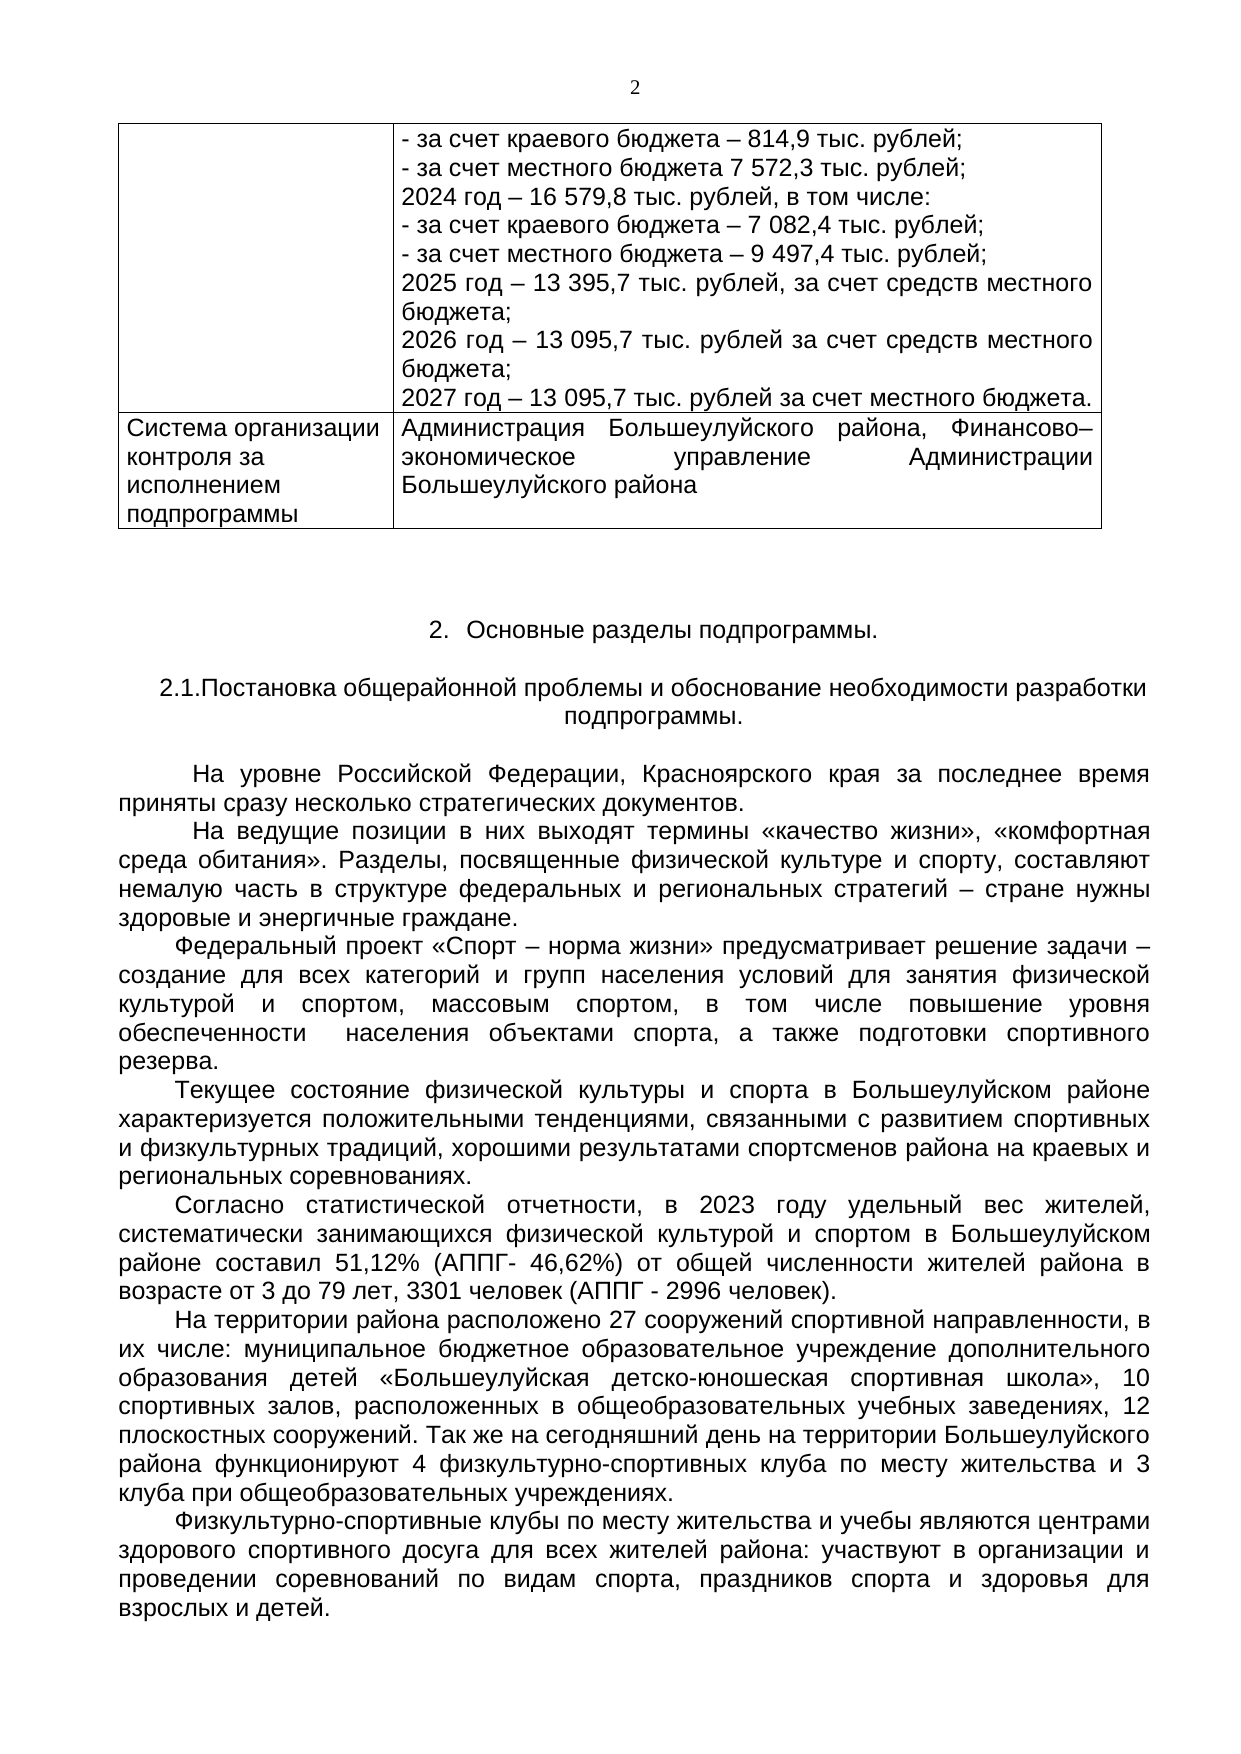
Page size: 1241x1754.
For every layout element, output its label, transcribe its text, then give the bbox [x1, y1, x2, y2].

text На уровне Российской Федерации, Красноярского края за последнее время приняты сразу несколько стратегических документов. [118, 759, 1152, 816]
text Согласно статистической отчетности, в 2023 году удельный вес жителей, систематически занимающихся физической культурой и спортом в Большеулуйском районе составил 51,12% (АППГ- 46,62%) от общей численности жителей района в возрасте от 3 до 79 лет, 3301 человек (АППГ - 2996 человек). [118, 1190, 1152, 1305]
text Текущее состояние физической культуры и спорта в Большеулуйском районе характеризуется положительными тенденциями, связанными с развитием спортивных и физкультурных традиций, хорошими результатами спортсменов района на краевых и региональных соревнованиях. [118, 1075, 1152, 1190]
list Основные разделы подпрограммы. [156, 615, 1152, 644]
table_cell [119, 124, 393, 412]
text На территории района расположено 27 сооружений спортивной направленности, в их числе: муниципальное бюджетное образовательное учреждение дополнительного образования детей «Большеулуйская детско-юношеская спортивная школа», 10 спортивных залов, расположенных в общеобразовательных учебных заведениях, 12 плоскостных сооружений. Так же на сегодняшний день на территории Большеулуйского района функционируют 4 физкультурно-спортивных клуба по месту жительства и 3 клуба при общеобразовательных учреждениях. [118, 1305, 1152, 1506]
text На ведущие позиции в них выходят термины «качество жизни», «комфортная среда обитания». Разделы, посвященные физической культуре и спорту, составляют немалую часть в структуре федеральных и региональных стратегий – стране нужны здоровые и энергичные граждане. [118, 816, 1152, 931]
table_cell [394, 124, 1101, 412]
text 2.1.Постановка общерайонной проблемы и обоснование необходимости разработки подпрограммы. [156, 672, 1152, 730]
text Федеральный проект «Спорт – норма жизни» предусматривает решение задачи – создание для всех категорий и групп населения условий для занятия физической культурой и спортом, массовым спортом, в том числе повышение уровня обеспеченности населения объектами спорта, а также подготовки спортивного резерва. [118, 931, 1152, 1075]
table_cell Система организации контроля за исполнением подпрограммы [119, 413, 393, 528]
table_cell Администрация Большеулуйского района, Финансово–экономическое управление Администрации Большеулуйского района [394, 413, 1101, 528]
text Физкультурно-спортивные клубы по месту жительства и учебы являются центрами здорового спортивного досуга для всех жителей района: участвуют в организации и проведении соревнований по видам спорта, праздников спорта и здоровья для взрослых и детей. [118, 1506, 1152, 1621]
